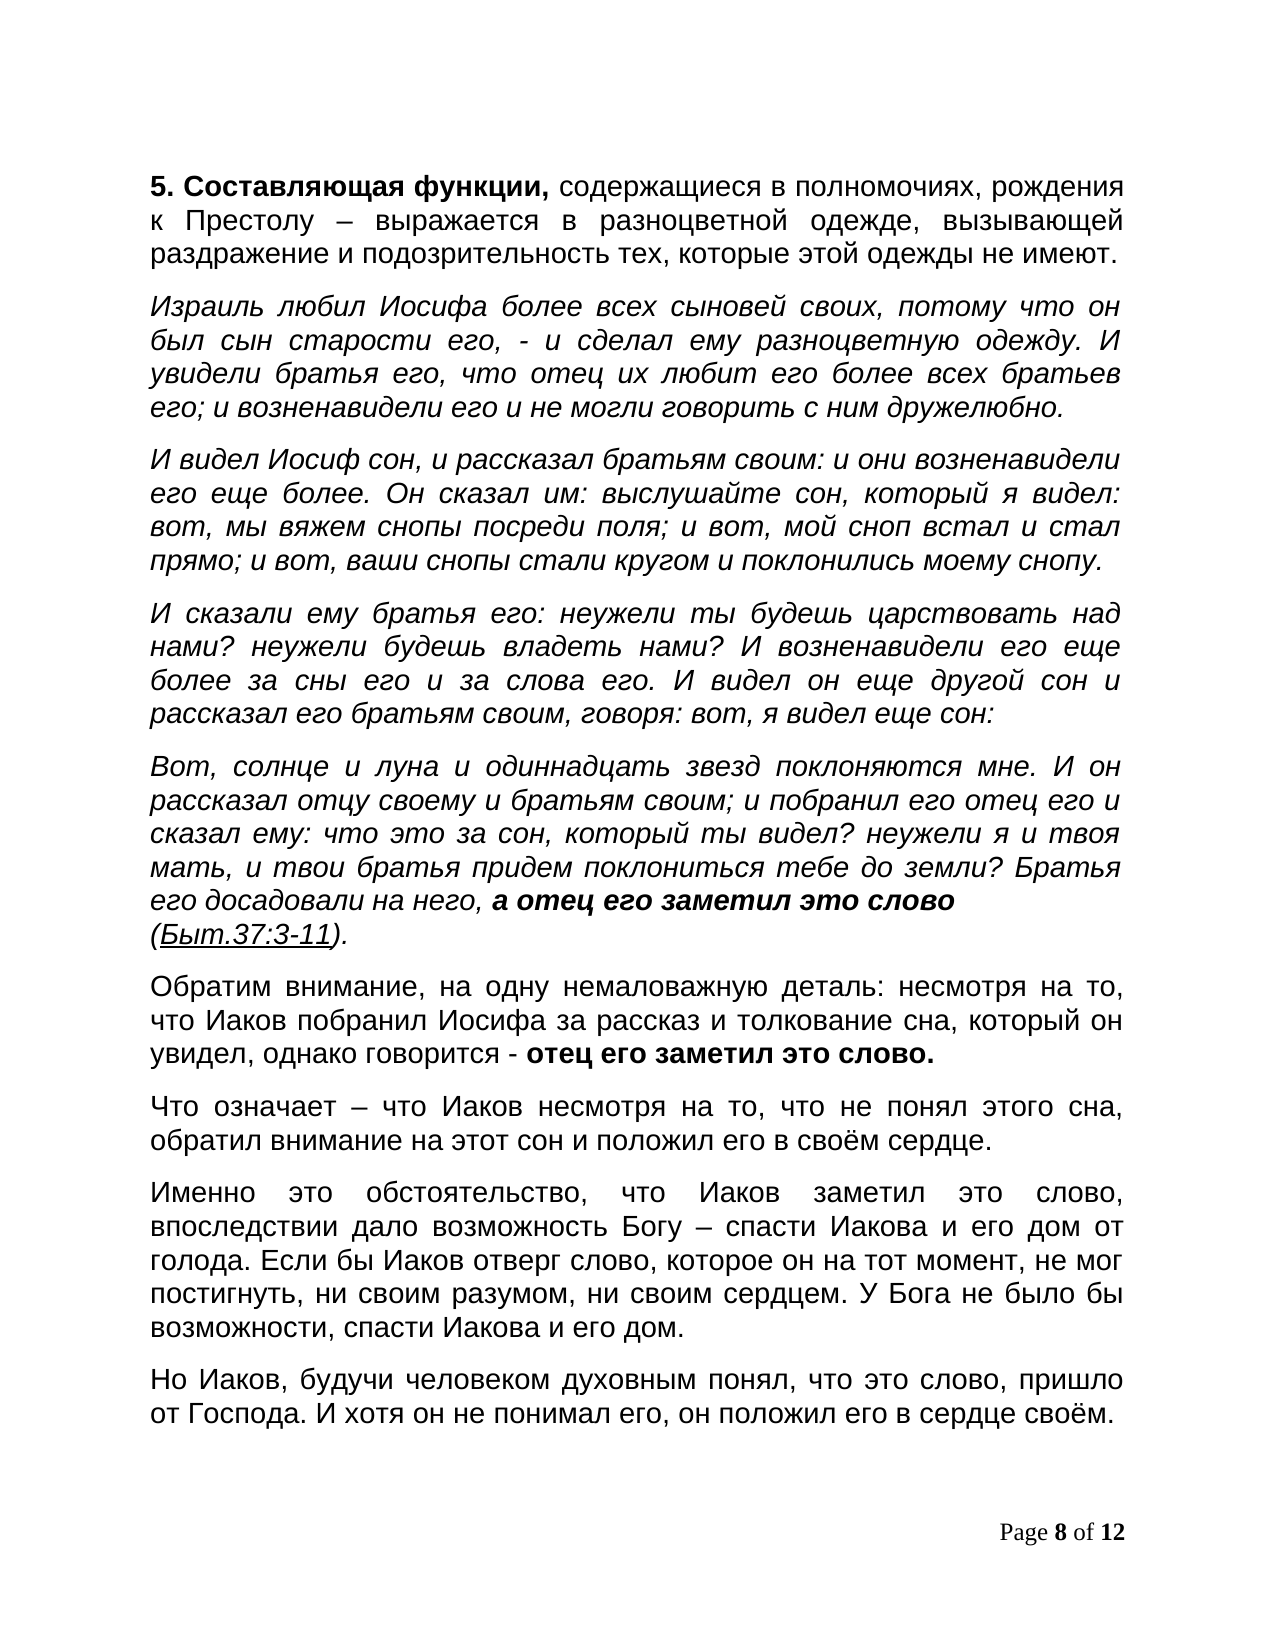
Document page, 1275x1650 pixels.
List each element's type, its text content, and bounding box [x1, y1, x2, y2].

text Израиль любил Иосифа более всех сыновей своих, потому что он был сын старости его, - и сделал ему разноцветную одежду. И увидели братья его, что отец их любит его более всех братьев его; и возненавидели его и не могли говорить с ним дружелюбно. [150, 289, 1125, 423]
text И сказали ему братья его: неужели ты будешь царствовать над нами? неужели будешь владеть нами? И возненавидели его еще более за сны его и за слова его. И видел он еще другой сон и рассказал его братьям своим, говоря: вот, я видел еще сон: [150, 596, 1125, 730]
text (Быт.37:3-11). [150, 917, 1125, 950]
text Вот, солнце и луна и одиннадцать звезд поклоняются мне. И он рассказал отцу своему и братьям своим; и побранил его отец его и сказал ему: что это за сон, который ты видел? неужели я и твоя мать, и твои братья придем поклониться тебе до земли? Братья его досадовали на него, а отец его заметил это слово [150, 749, 1125, 917]
text Что означает – что Иаков несмотря на то, что не понял этого сна, обратил внимание на этот сон и положил его в своём сердце. [150, 1089, 1125, 1156]
text 5. Составляющая функции, содержащиеся в полномочиях, рождения к Престолу – выражается в разноцветной одежде, вызывающей раздражение и подозрительность тех, которые этой одежды не имеют. [150, 169, 1125, 270]
text Но Иаков, будучи человеком духовным понял, что это слово, пришло от Господа. И хотя он не понимал его, он положил его в сердце своём. [150, 1362, 1125, 1429]
text И видел Иосиф сон, и рассказал братьям своим: и они возненавидели его еще более. Он сказал им: выслушайте сон, который я видел: вот, мы вяжем снопы посреди поля; и вот, мой сноп встал и стал прямо; и вот, ваши снопы стали кругом и поклонились моему снопу. [150, 442, 1125, 576]
text Именно это обстоятельство, что Иаков заметил это слово, впоследствии дало возможность Богу – спасти Иакова и его дом от голода. Если бы Иаков отверг слово, которое он на тот момент, не мог постигнуть, ни своим разумом, ни своим сердцем. У Бога не было бы возможности, спасти Иакова и его дом. [150, 1175, 1125, 1343]
text Обратим внимание, на одну немаловажную деталь: несмотря на то, что Иаков побранил Иосифа за рассказ и толкование сна, который он увидел, однако говорится - отец его заметил это слово. [150, 969, 1125, 1070]
